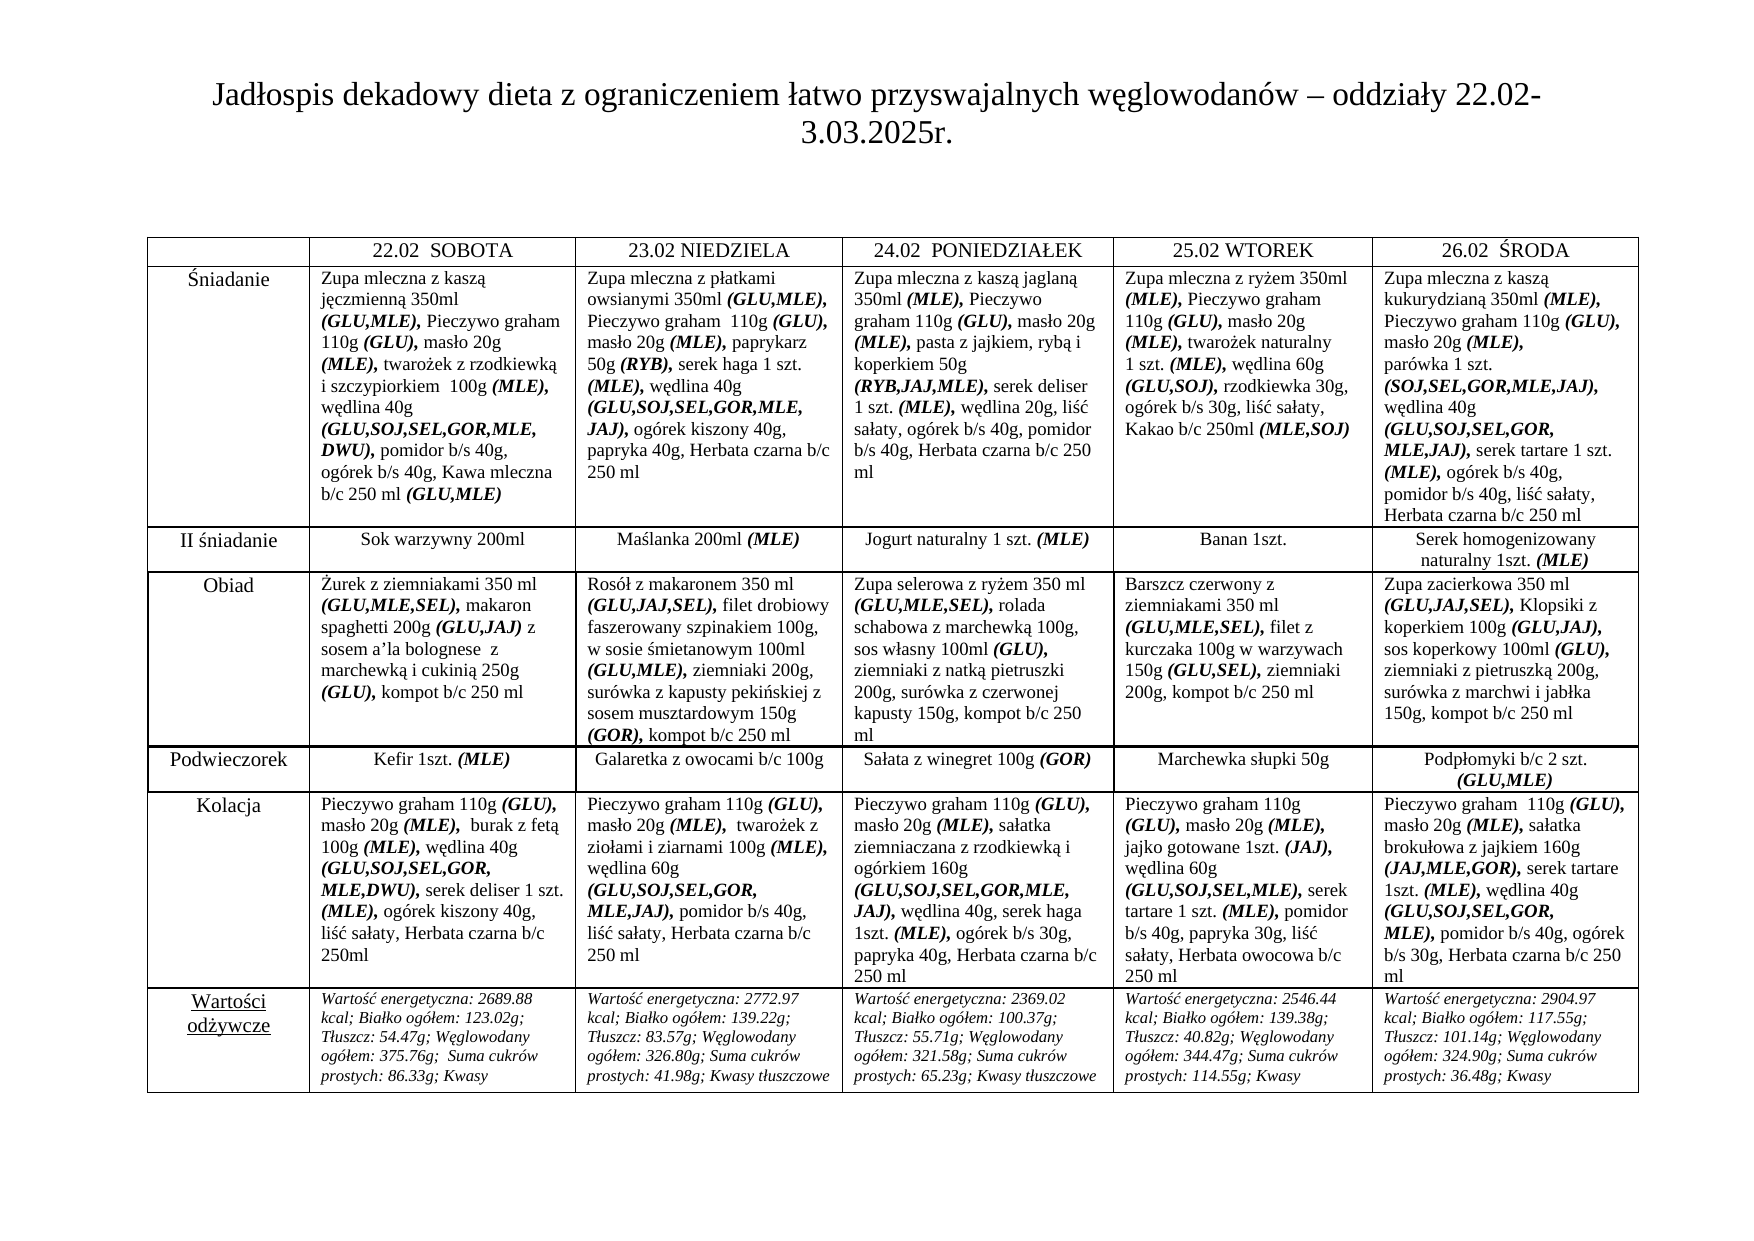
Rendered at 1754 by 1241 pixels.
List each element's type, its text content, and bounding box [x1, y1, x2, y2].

table_cell II śniadanie [148, 528, 309, 571]
table_cell Śniadanie [148, 267, 309, 526]
table_cell Obiad [149, 573, 309, 745]
table_cell Zupa mleczna z kaszą jęczmienną 350ml (GLU,MLE), Pieczywo graham 110g (GLU), masło 20g (MLE), twarożek z rzodkiewką i szczypiorkiem 100g (MLE), wędlina 40g (GLU,SOJ,SEL,GOR,MLE, DWU), pomidor b/s 40g, ogórek b/s 40g, Kawa mleczna b/c 250 ml (GLU,MLE) [310, 267, 575, 526]
table_cell Rosół z makaronem 350 ml (GLU,JAJ,SEL), filet drobiowy faszerowany szpinakiem 100g, w sosie śmietanowym 100ml (GLU,MLE), ziemniaki 200g, surówka z kapusty pekińskiej z sosem musztardowym 150g (GOR), kompot b/c 250 ml [577, 573, 842, 745]
table_cell Podpłomyki b/c 2 szt. (GLU,MLE) [1373, 748, 1638, 791]
table_cell Kolacja [148, 793, 309, 987]
table_cell Kefir 1szt. (MLE) [310, 748, 575, 791]
table_cell Podwieczorek [149, 748, 309, 791]
table_cell Banan 1szt. [1114, 528, 1372, 571]
table_cell Żurek z ziemniakami 350 ml (GLU,MLE,SEL), makaron spaghetti 200g (GLU,JAJ) z sosem a’la bolognese z marchewką i cukinią 250g (GLU), kompot b/c 250 ml [310, 573, 575, 745]
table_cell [576, 989, 842, 1092]
table_cell Zupa selerowa z ryżem 350 ml (GLU,MLE,SEL), rolada schabowa z marchewką 100g, sos własny 100ml (GLU), ziemniaki z natką pietruszki 200g, surówka z czerwonej kapusty 150g, kompot b/c 250 ml [843, 573, 1113, 745]
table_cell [1373, 989, 1638, 1092]
table_cell Sałata z winegret 100g (GOR) [843, 748, 1113, 791]
table_cell Sok warzywny 200ml [310, 528, 575, 571]
table_cell Pieczywo graham 110g (GLU), masło 20g (MLE), sałatka brokułowa z jajkiem 160g (JAJ,MLE,GOR), serek tartare 1szt. (MLE), wędlina 40g (GLU,SOJ,SEL,GOR, MLE), pomidor b/s 40g, ogórek b/s 30g, Herbata czarna b/c 250 ml [1373, 793, 1638, 987]
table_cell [1114, 989, 1372, 1092]
table_cell Marchewka słupki 50g [1115, 748, 1372, 791]
table_cell Serek homogenizowany naturalny 1szt. (MLE) [1373, 528, 1638, 571]
table_cell Pieczywo graham 110g (GLU), masło 20g (MLE), sałatka ziemniaczana z rzodkiewką i ogórkiem 160g (GLU,SOJ,SEL,GOR,MLE, JAJ), wędlina 40g, serek haga 1szt. (MLE), ogórek b/s 30g, papryka 40g, Herbata czarna b/c 250 ml [843, 793, 1113, 987]
table_header 22.02 SOBOTA [310, 238, 575, 266]
table_cell Zupa mleczna z kaszą kukurydzianą 350ml (MLE), Pieczywo graham 110g (GLU), masło 20g (MLE), parówka 1 szt. (SOJ,SEL,GOR,MLE,JAJ), wędlina 40g (GLU,SOJ,SEL,GOR, MLE,JAJ), serek tartare 1 szt. (MLE), ogórek b/s 40g, pomidor b/s 40g, liść sałaty, Herbata czarna b/c 250 ml [1373, 267, 1638, 526]
table_cell Pieczywo graham 110g (GLU), masło 20g (MLE), twarożek z ziołami i ziarnami 100g (MLE), wędlina 60g (GLU,SOJ,SEL,GOR, MLE,JAJ), pomidor b/s 40g, liść sałaty, Herbata czarna b/c 250 ml [576, 793, 842, 987]
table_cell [310, 989, 575, 1092]
table_header 24.02 PONIEDZIAŁEK [843, 238, 1113, 266]
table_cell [843, 989, 1113, 1092]
table_cell Maślanka 200ml (MLE) [576, 528, 842, 571]
table_cell Zupa mleczna z płatkami owsianymi 350ml (GLU,MLE), Pieczywo graham 110g (GLU), masło 20g (MLE), paprykarz 50g (RYB), serek haga 1 szt. (MLE), wędlina 40g (GLU,SOJ,SEL,GOR,MLE, JAJ), ogórek kiszony 40g, papryka 40g, Herbata czarna b/c 250 ml [576, 267, 842, 526]
table_header 26.02 ŚRODA [1373, 238, 1638, 266]
table_cell Zupa mleczna z kaszą jaglaną 350ml (MLE), Pieczywo graham 110g (GLU), masło 20g (MLE), pasta z jajkiem, rybą i koperkiem 50g (RYB,JAJ,MLE), serek deliser 1 szt. (MLE), wędlina 20g, liść sałaty, ogórek b/s 40g, pomidor b/s 40g, Herbata czarna b/c 250 ml [843, 267, 1113, 526]
table_header [148, 238, 309, 266]
table_cell Pieczywo graham 110g (GLU), masło 20g (MLE), jajko gotowane 1szt. (JAJ), wędlina 60g (GLU,SOJ,SEL,MLE), serek tartare 1 szt. (MLE), pomidor b/s 40g, papryka 30g, liść sałaty, Herbata owocowa b/c 250 ml [1114, 793, 1372, 987]
table_header 25.02 WTOREK [1114, 238, 1372, 266]
table_cell Wartości odżywcze [148, 989, 309, 1092]
table_cell Zupa mleczna z ryżem 350ml (MLE), Pieczywo graham 110g (GLU), masło 20g (MLE), twarożek naturalny 1 szt. (MLE), wędlina 60g (GLU,SOJ), rzodkiewka 30g, ogórek b/s 30g, liść sałaty, Kakao b/c 250ml (MLE,SOJ) [1114, 267, 1372, 526]
table_cell Galaretka z owocami b/c 100g [577, 748, 842, 791]
table_cell Zupa zacierkowa 350 ml (GLU,JAJ,SEL), Klopsiki z koperkiem 100g (GLU,JAJ), sos koperkowy 100ml (GLU), ziemniaki z pietruszką 200g, surówka z marchwi i jabłka 150g, kompot b/c 250 ml [1373, 573, 1638, 745]
table_cell Pieczywo graham 110g (GLU), masło 20g (MLE), burak z fetą 100g (MLE), wędlina 40g (GLU,SOJ,SEL,GOR, MLE,DWU), serek deliser 1 szt. (MLE), ogórek kiszony 40g, liść sałaty, Herbata czarna b/c 250ml [310, 793, 575, 987]
table_cell Barszcz czerwony z ziemniakami 350 ml (GLU,MLE,SEL), filet z kurczaka 100g w warzywach 150g (GLU,SEL), ziemniaki 200g, kompot b/c 250 ml [1115, 573, 1372, 745]
table_cell Jogurt naturalny 1 szt. (MLE) [843, 528, 1113, 571]
table_header 23.02 NIEDZIELA [576, 238, 842, 266]
